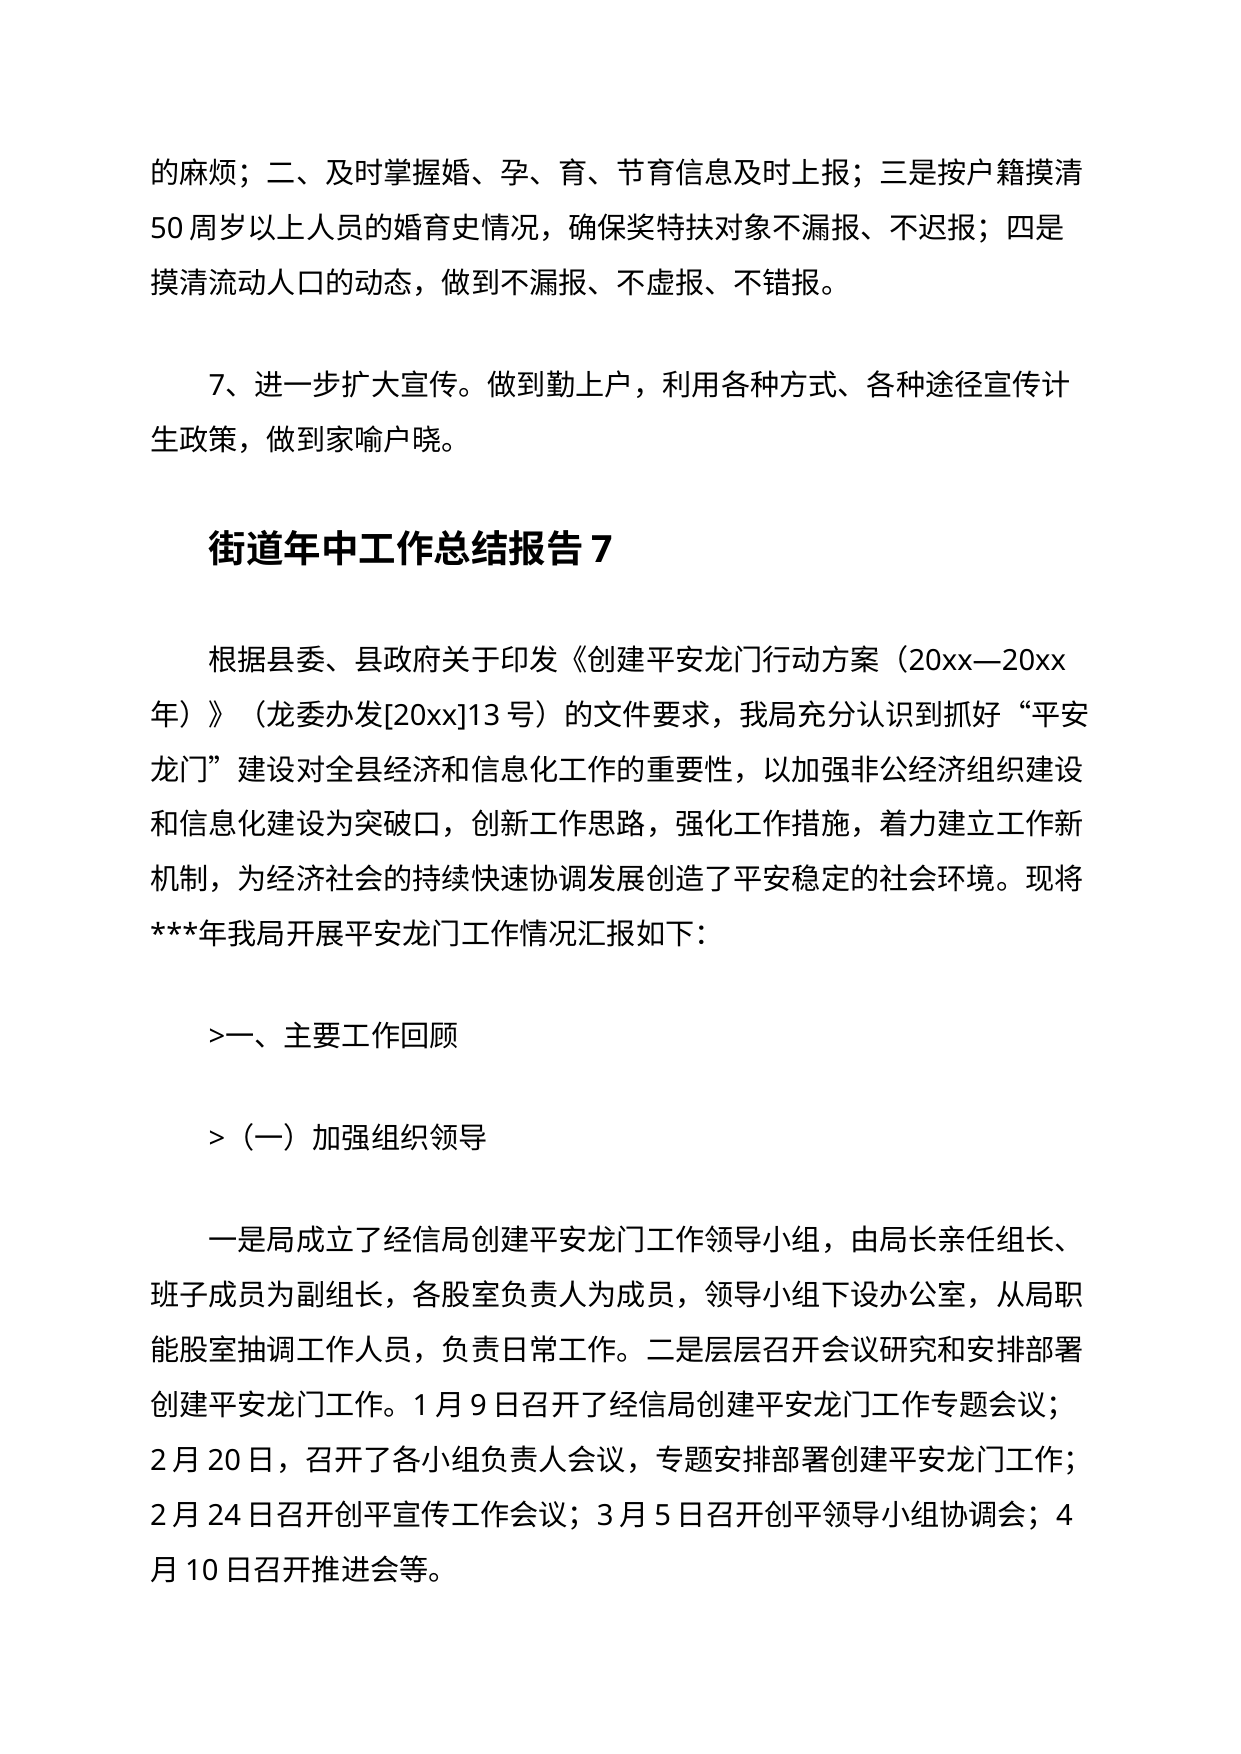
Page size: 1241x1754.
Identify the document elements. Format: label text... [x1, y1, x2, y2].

text >一、主要工作回顾 [150, 1013, 1090, 1055]
text 街道年中工作总结报告7 [150, 518, 1090, 573]
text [150, 150, 1090, 302]
text 7、进一步扩大宣传。做到勤上户，利用各种方式、各种途径宣传计生政策，做到家喻户晓。 [150, 362, 1090, 459]
text >（一）加强组织领导 [150, 1115, 1090, 1157]
text 根据县委、县政府关于印发《创建平安龙门行动方案（20xx—20xx年）》（龙委办发[20xx]13号）的文件要求，我局充分认识到抓好“平安龙门”建设对全县经济和信息化工作的重要性，以加强非公经济组织建设和信息化建设为突破口，创新工作思路，强化工作措施，着力建立工作新机制，为经济社会的持续快速协调发展创造了平安稳定的社会环境。现将***年我局开展平安龙门工作情况汇报如下： [150, 636, 1090, 953]
text 一是局成立了经信局创建平安龙门工作领导小组，由局长亲任组长、班子成员为副组长，各股室负责人为成员，领导小组下设办公室，从局职能股室抽调工作人员，负责日常工作。二是层层召开会议研究和安排部署创建平安龙门工作。1月9日召开了经信局创建平安龙门工作专题会议；2月20日，召开了各小组负责人会议，专题安排部署创建平安龙门工作；2月24日召开创平宣传工作会议；3月5日召开创平领导小组协调会；4月10日召开推进会等。 [150, 1217, 1090, 1589]
